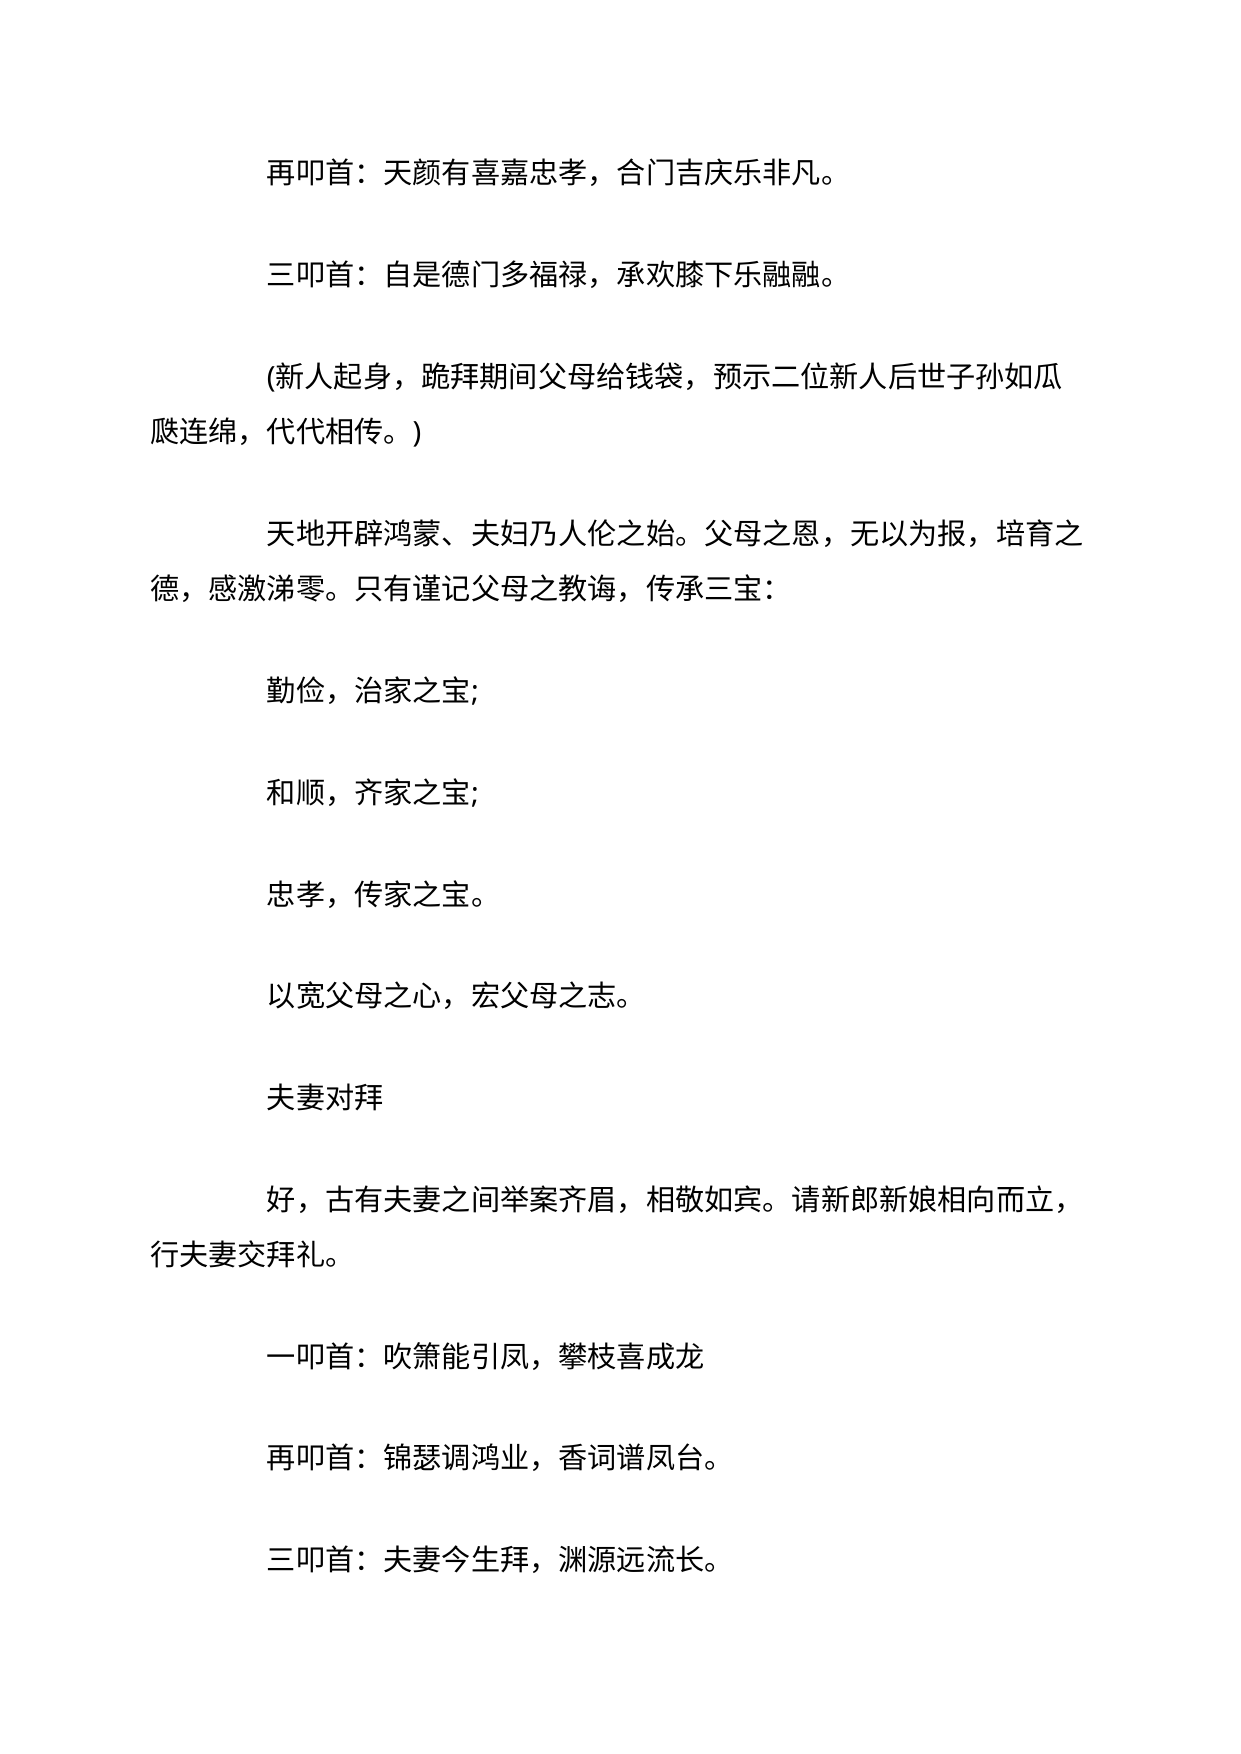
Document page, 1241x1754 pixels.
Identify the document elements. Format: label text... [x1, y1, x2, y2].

text 勤俭，治家之宝; [150, 667, 1090, 709]
text (新人起身，跪拜期间父母给钱袋，预示二位新人后世子孙如瓜瓞连绵，代代相传。) [150, 353, 1090, 451]
text 忠孝，传家之宝。 [150, 871, 1090, 913]
text 以宽父母之心，宏父母之志。 [150, 973, 1090, 1015]
text 一叩首：吹箫能引凤，攀枝喜成龙 [150, 1333, 1090, 1375]
text 再叩首：天颜有喜嘉忠孝，合门吉庆乐非凡。 [150, 150, 1090, 192]
text 三叩首：自是德门多福禄，承欢膝下乐融融。 [150, 252, 1090, 294]
text 三叩首：夫妻今生拜，渊源远流长。 [150, 1537, 1090, 1579]
text 和顺，齐家之宝; [150, 769, 1090, 812]
text 夫妻对拜 [150, 1075, 1090, 1117]
text 天地开辟鸿蒙、夫妇乃人伦之始。父母之恩，无以为报，培育之德，感激涕零。只有谨记父母之教诲，传承三宝： [150, 511, 1090, 608]
text 好，古有夫妻之间举案齐眉，相敬如宾。请新郎新娘相向而立，行夫妻交拜礼。 [150, 1176, 1090, 1274]
text 再叩首：锦瑟调鸿业，香词谱凤台。 [150, 1435, 1090, 1477]
